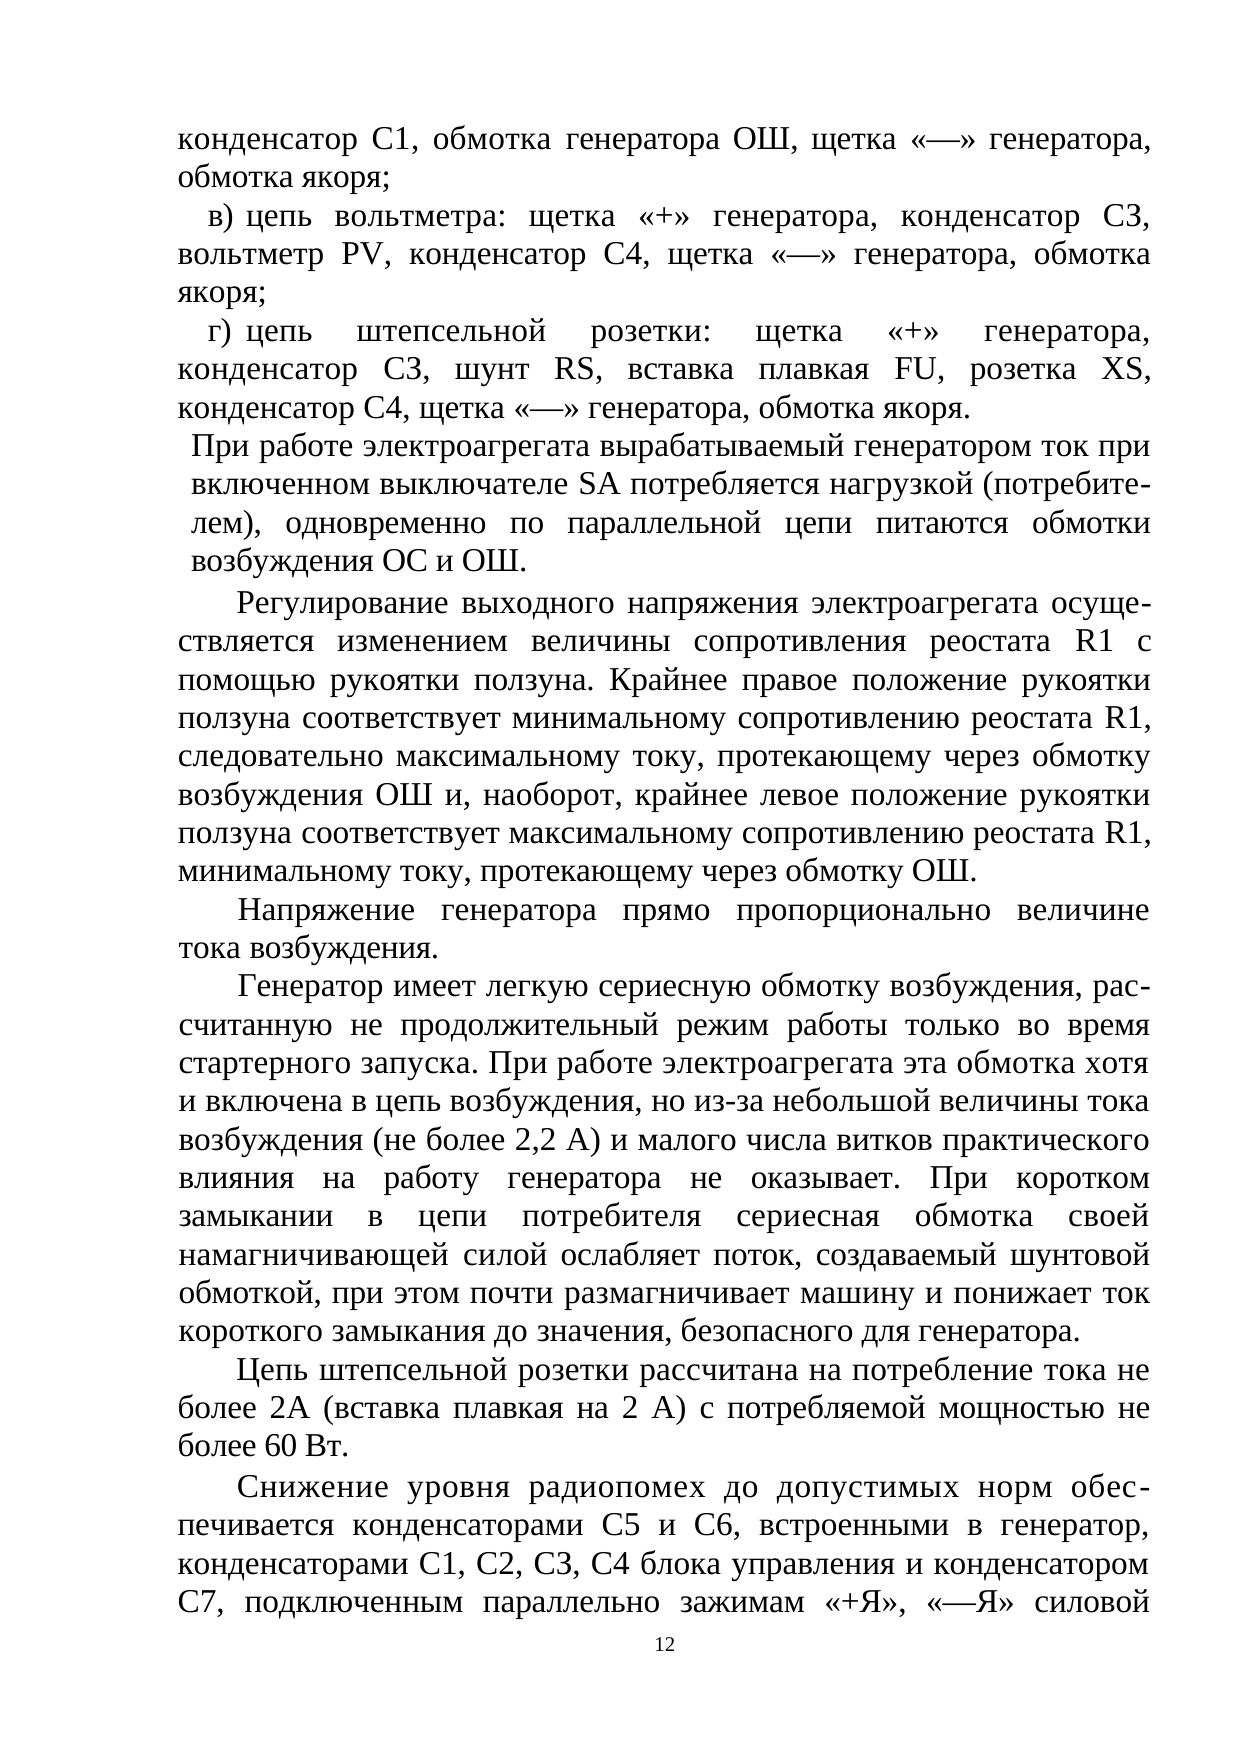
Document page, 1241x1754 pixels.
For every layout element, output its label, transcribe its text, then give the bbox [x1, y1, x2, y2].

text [177, 1466, 1150, 1620]
text Напряжение генератора прямо пропорционально величине тока возбуждения. [178, 889, 1151, 966]
text в) цепь вольтметра: щетка «+» генератора, конденсатор СЗ, вольтметр PV, конденсатор С4, щетка «—» генератора, обмотка якоря; [177, 195, 1152, 310]
text При работе электроагрегата вырабатываемый генератором ток при включенном выключателе SA потребляется нагрузкой (потребителем), одновременно по параллельной цепи питаются обмотки возбуждения ОС и ОШ. [191, 425, 1151, 579]
text Регулирование выходного напряжения электроагрегата осуществляется изменением величины сопротивления реостата R1 с помощью рукоятки ползуна. Крайнее правое положение рукоятки ползуна соответствует минимальному сопротивлению реостата R1, следовательно максимальному току, протекающему через обмотку возбуждения ОШ и, наоборот, крайнее левое положение рукоятки ползуна соответствует максимальному сопротивлению реостата R1, минимальному току, протекающему через обмотку ОШ. [178, 582, 1152, 889]
text г) цепь штепсельной розетки: щетка «+» генератора, конденсатор СЗ, шунт RS, вставка плавкая FU, розетка XS, конденсатор С4, щетка «—» генератора, обмотка якоря. [177, 310, 1152, 425]
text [177, 118, 1152, 195]
text Генератор имеет легкую сериесную обмотку возбуждения, рассчитанную не продолжительный режим работы только во время стартерного запуска. При работе электроагрегата эта обмотка хотя и включена в цепь возбуждения, но из-за небольшой величины тока возбуждения (не более 2,2 А) и малого числа витков практического влияния на работу генератора не оказывает. При коротком замыкании в цепи потребителя сериесная обмотка своей намагничивающей силой ослабляет поток, создаваемый шунтовой обмоткой, при этом почти размагничивает машину и понижает ток короткого замыкания до значения, безопасного для генератора. [178, 966, 1151, 1349]
text Цепь штепсельной розетки рассчитана на потребление тока не более 2А (вставка плавкая на 2 А) с потребляемой мощностью не более 60 Вт. [177, 1349, 1152, 1464]
